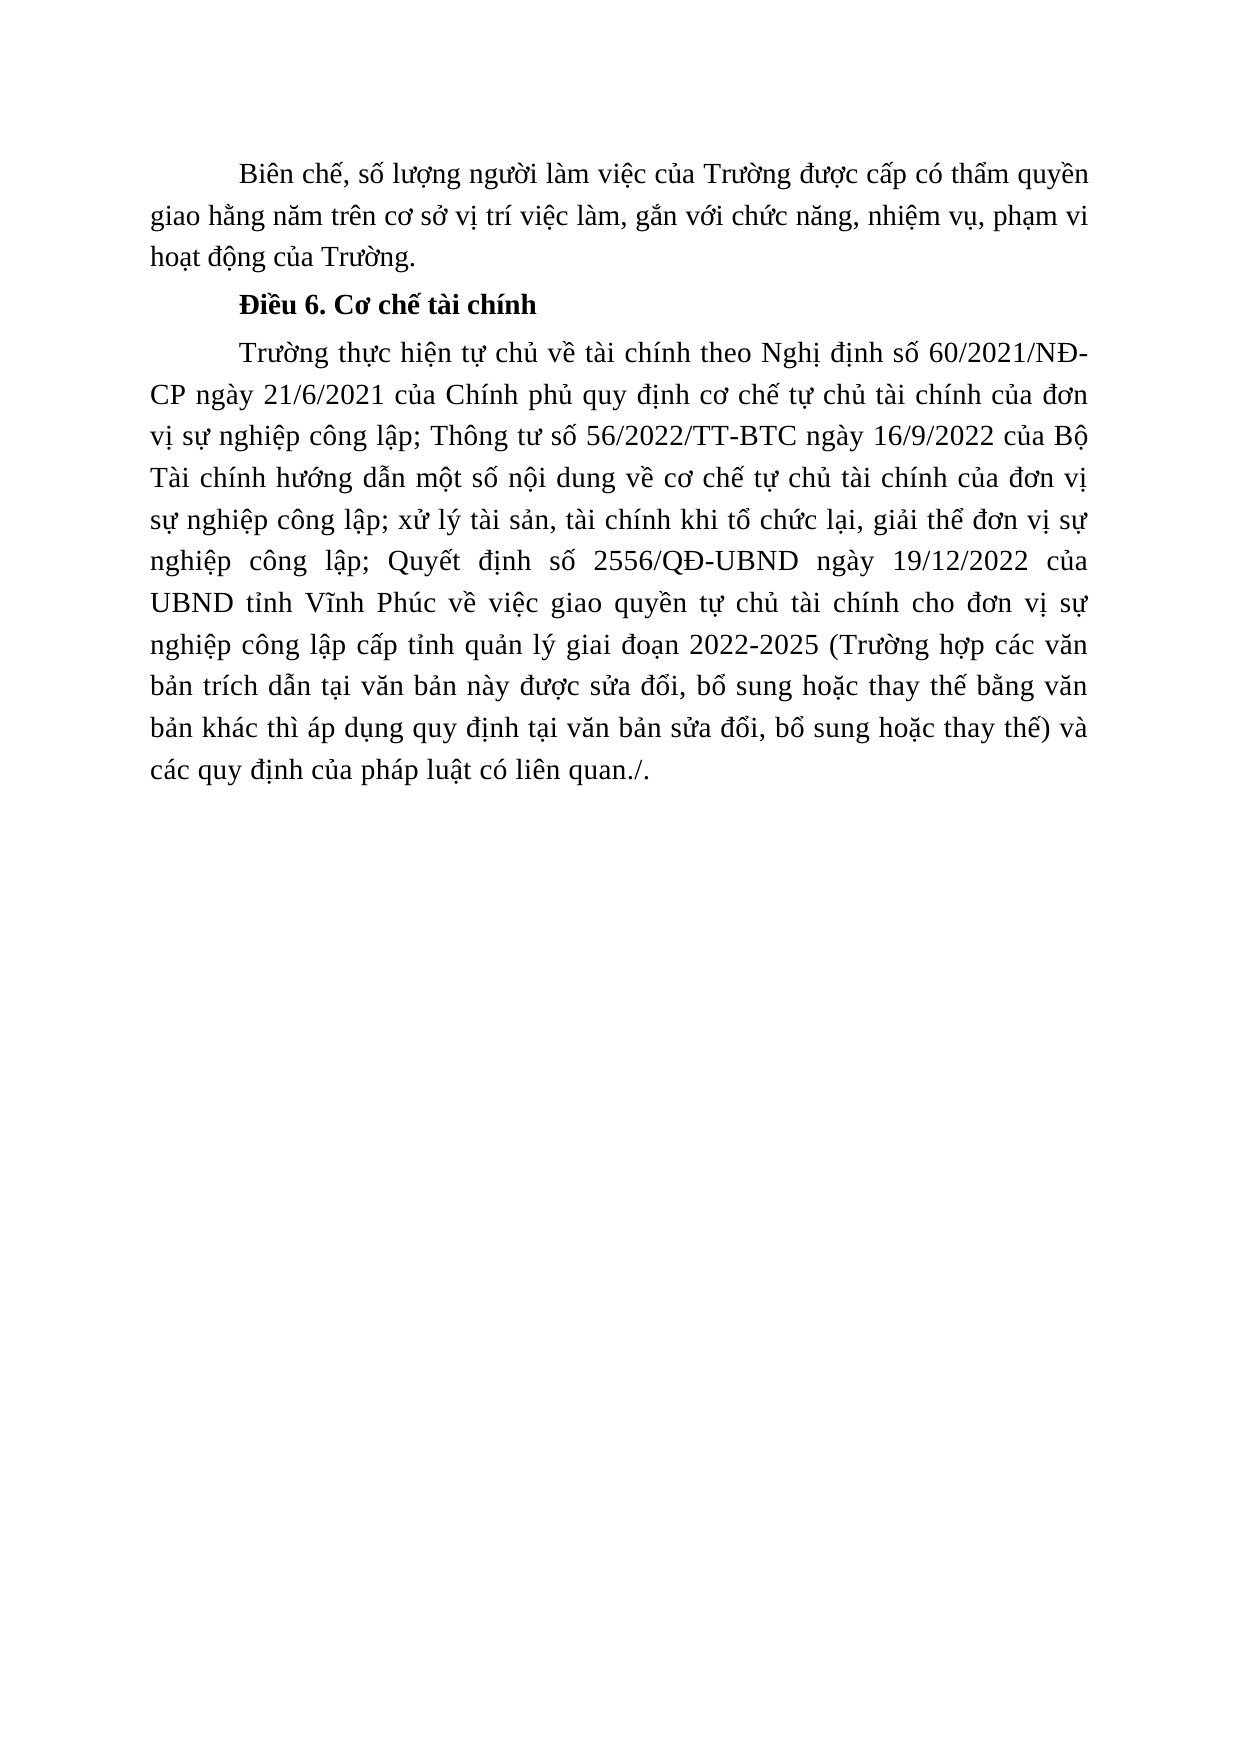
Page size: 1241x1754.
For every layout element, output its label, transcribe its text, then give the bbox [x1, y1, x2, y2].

text Điều 6. Cơ chế tài chính [150, 281, 1090, 323]
text Trường thực hiện tự chủ về tài chính theo Nghị định số 60/2021/NĐ-CP ngày 21/6/2021 của Chính phủ quy định cơ chế tự chủ tài chính của đơn vị sự nghiệp công lập; Thông tư số 56/2022/TT-BTC ngày 16/9/2022 của Bộ Tài chính hướng dẫn một số nội dung về cơ chế tự chủ tài chính của đơn vị sự nghiệp công lập; xử lý tài sản, tài chính khi tổ chức lại, giải thể đơn vị sự nghiệp công lập; Quyết định số 2556/QĐ-UBND ngày 19/12/2022 của UBND tỉnh Vĩnh Phúc về việc giao quyền tự chủ tài chính cho đơn vị sự nghiệp công lập cấp tỉnh quản lý giai đoạn 2022-2025 (Trường hợp các văn bản trích dẫn tại văn bản này được sửa đổi, bổ sung hoặc thay thế bằng văn bản khác thì áp dụng quy định tại văn bản sửa đổi, bổ sung hoặc thay thế) và các quy định của pháp luật có liên quan./. [150, 329, 1090, 787]
text Biên chế, số lượng người làm việc của Trường được cấp có thẩm quyền giao hằng năm trên cơ sở vị trí việc làm, gắn với chức năng, nhiệm vụ, phạm vi hoạt động của Trường. [150, 150, 1090, 275]
